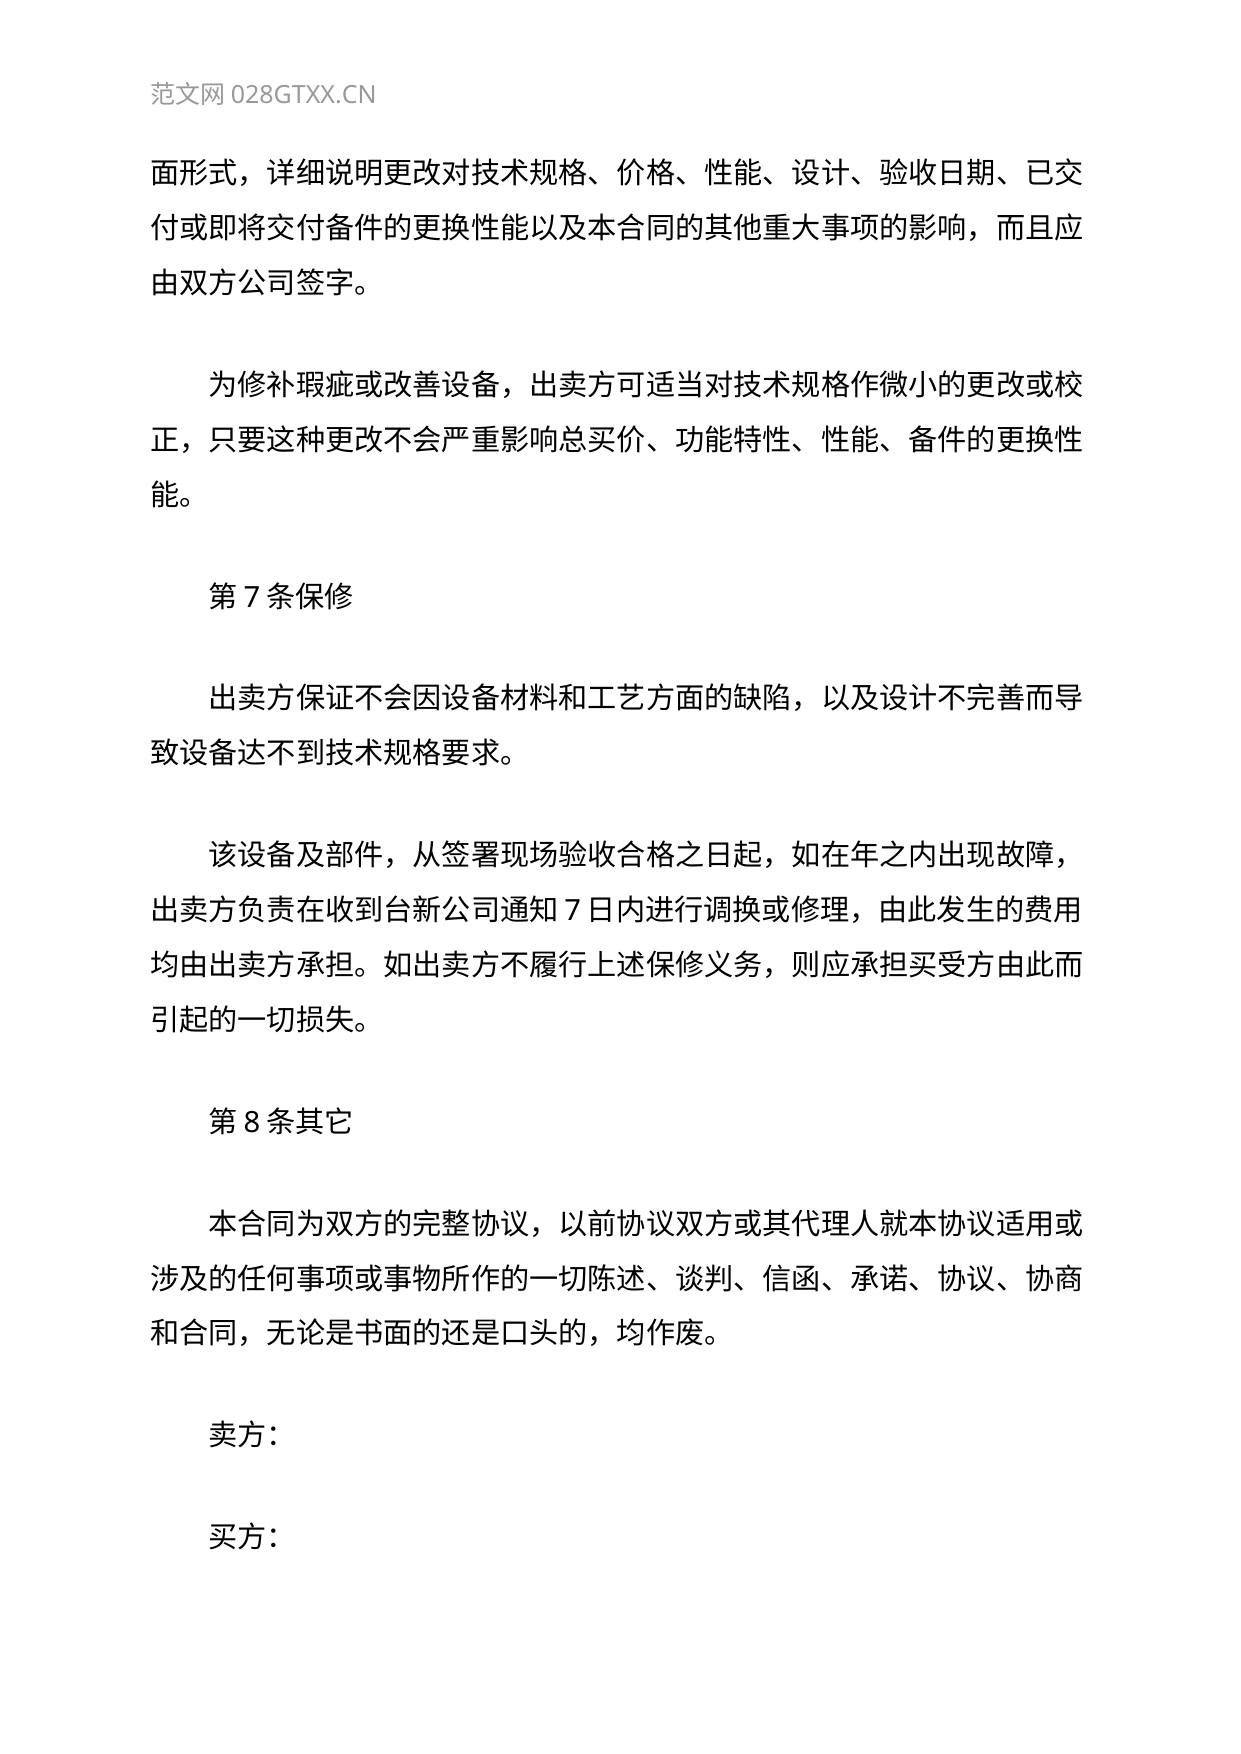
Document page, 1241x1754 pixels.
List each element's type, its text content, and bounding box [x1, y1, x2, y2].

text 为修补瑕疵或改善设备，出卖方可适当对技术规格作微小的更改或校正，只要这种更改不会严重影响总买价、功能特性、性能、备件的更换性能。 [150, 362, 1090, 514]
text 第7条保修 [150, 573, 1090, 616]
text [150, 150, 1090, 302]
text 出卖方保证不会因设备材料和工艺方面的缺陷，以及设计不完善而导致设备达不到技术规格要求。 [150, 675, 1090, 772]
text 卖方： [150, 1412, 1090, 1454]
text 买方： [150, 1514, 1090, 1556]
text 第8条其它 [150, 1098, 1090, 1141]
text 该设备及部件，从签署现场验收合格之日起，如在年之内出现故障，出卖方负责在收到台新公司通知7日内进行调换或修理，由此发生的费用均由出卖方承担。如出卖方不履行上述保修义务，则应承担买受方由此而引起的一切损失。 [150, 832, 1090, 1039]
text 本合同为双方的完整协议，以前协议双方或其代理人就本协议适用或涉及的任何事项或事物所作的一切陈述、谈判、信函、承诺、协议、协商和合同，无论是书面的还是口头的，均作废。 [150, 1200, 1090, 1352]
